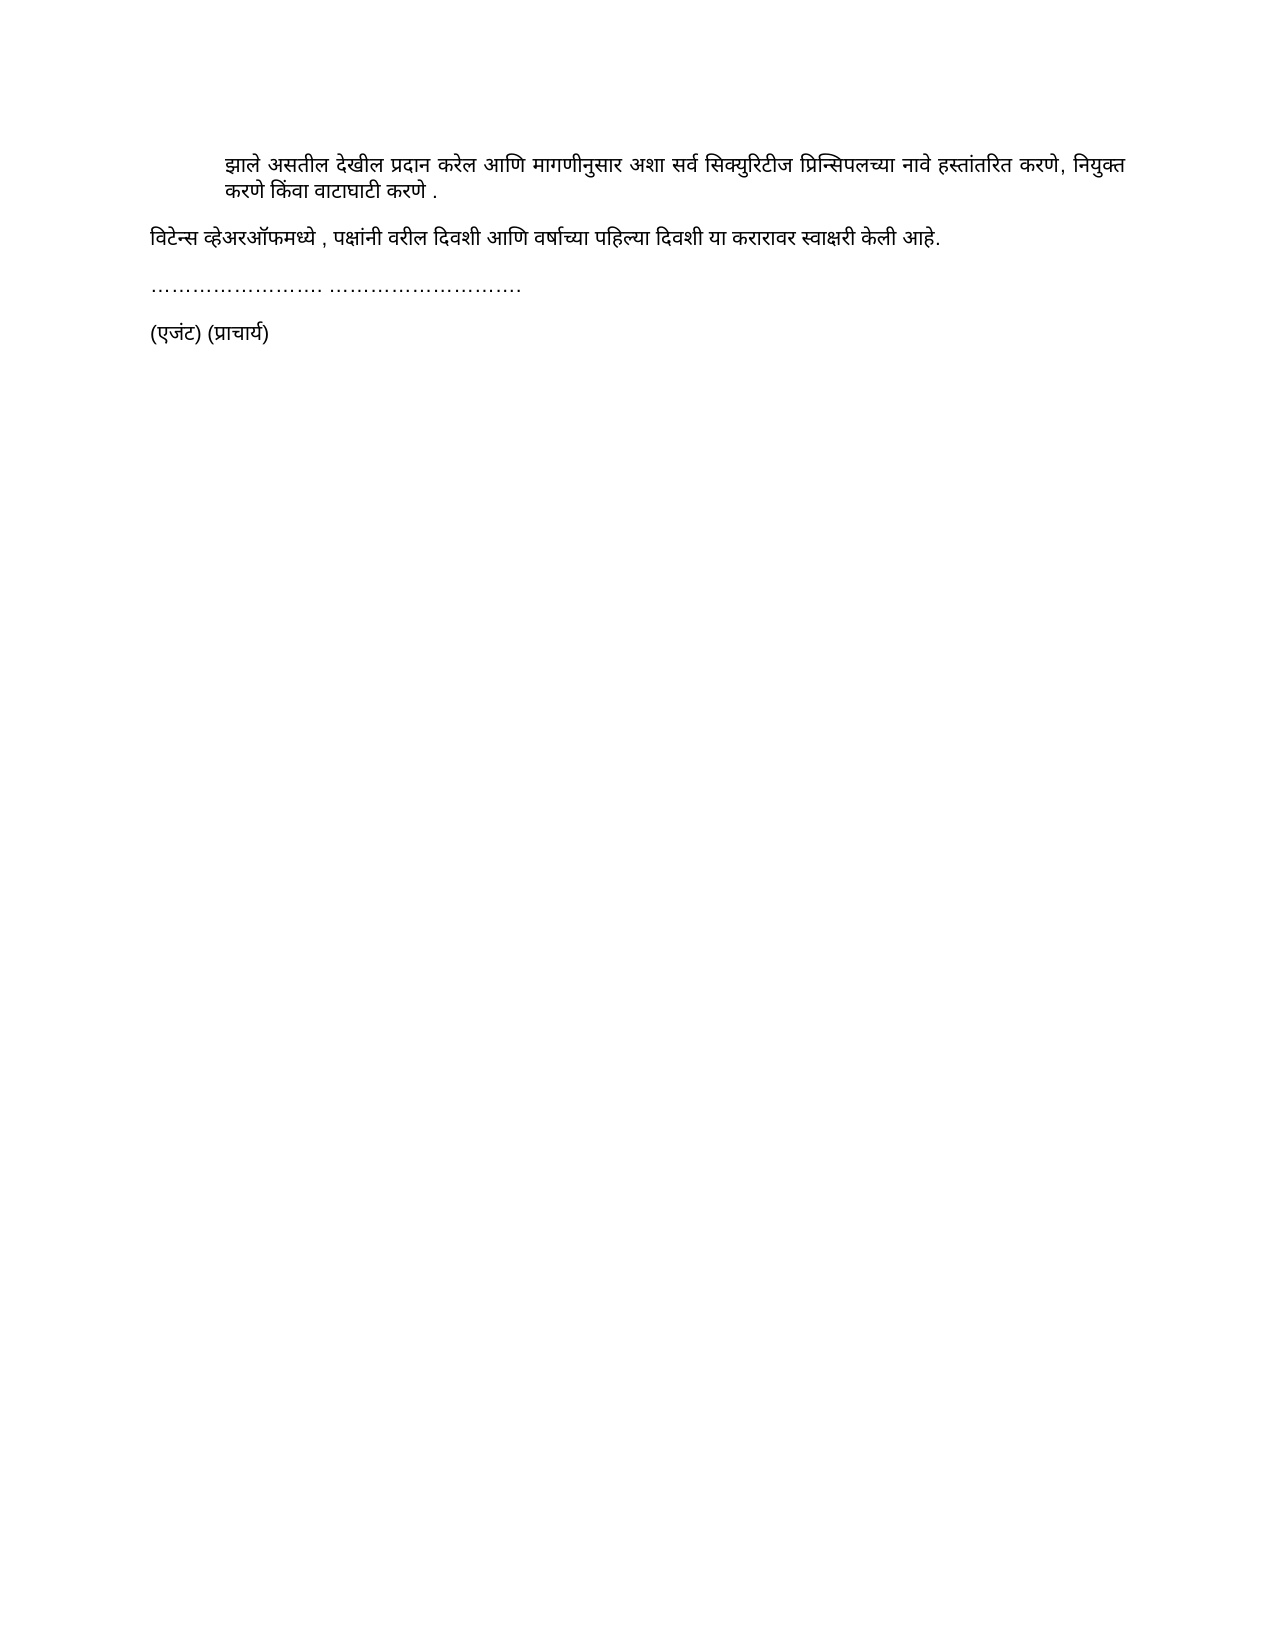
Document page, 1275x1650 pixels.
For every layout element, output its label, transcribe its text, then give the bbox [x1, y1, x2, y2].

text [187, 150, 1125, 203]
text ……………………. ………………………. [150, 271, 1125, 297]
text विटेन्स व्हेअरऑफमध्ये , पक्षांनी वरील दिवशी आणि वर्षाच्या पहिल्या दिवशी या करारावर स्वाक्षरी केली आहे. [150, 223, 1125, 250]
text (एजंट) (प्राचार्य) [150, 318, 1125, 344]
